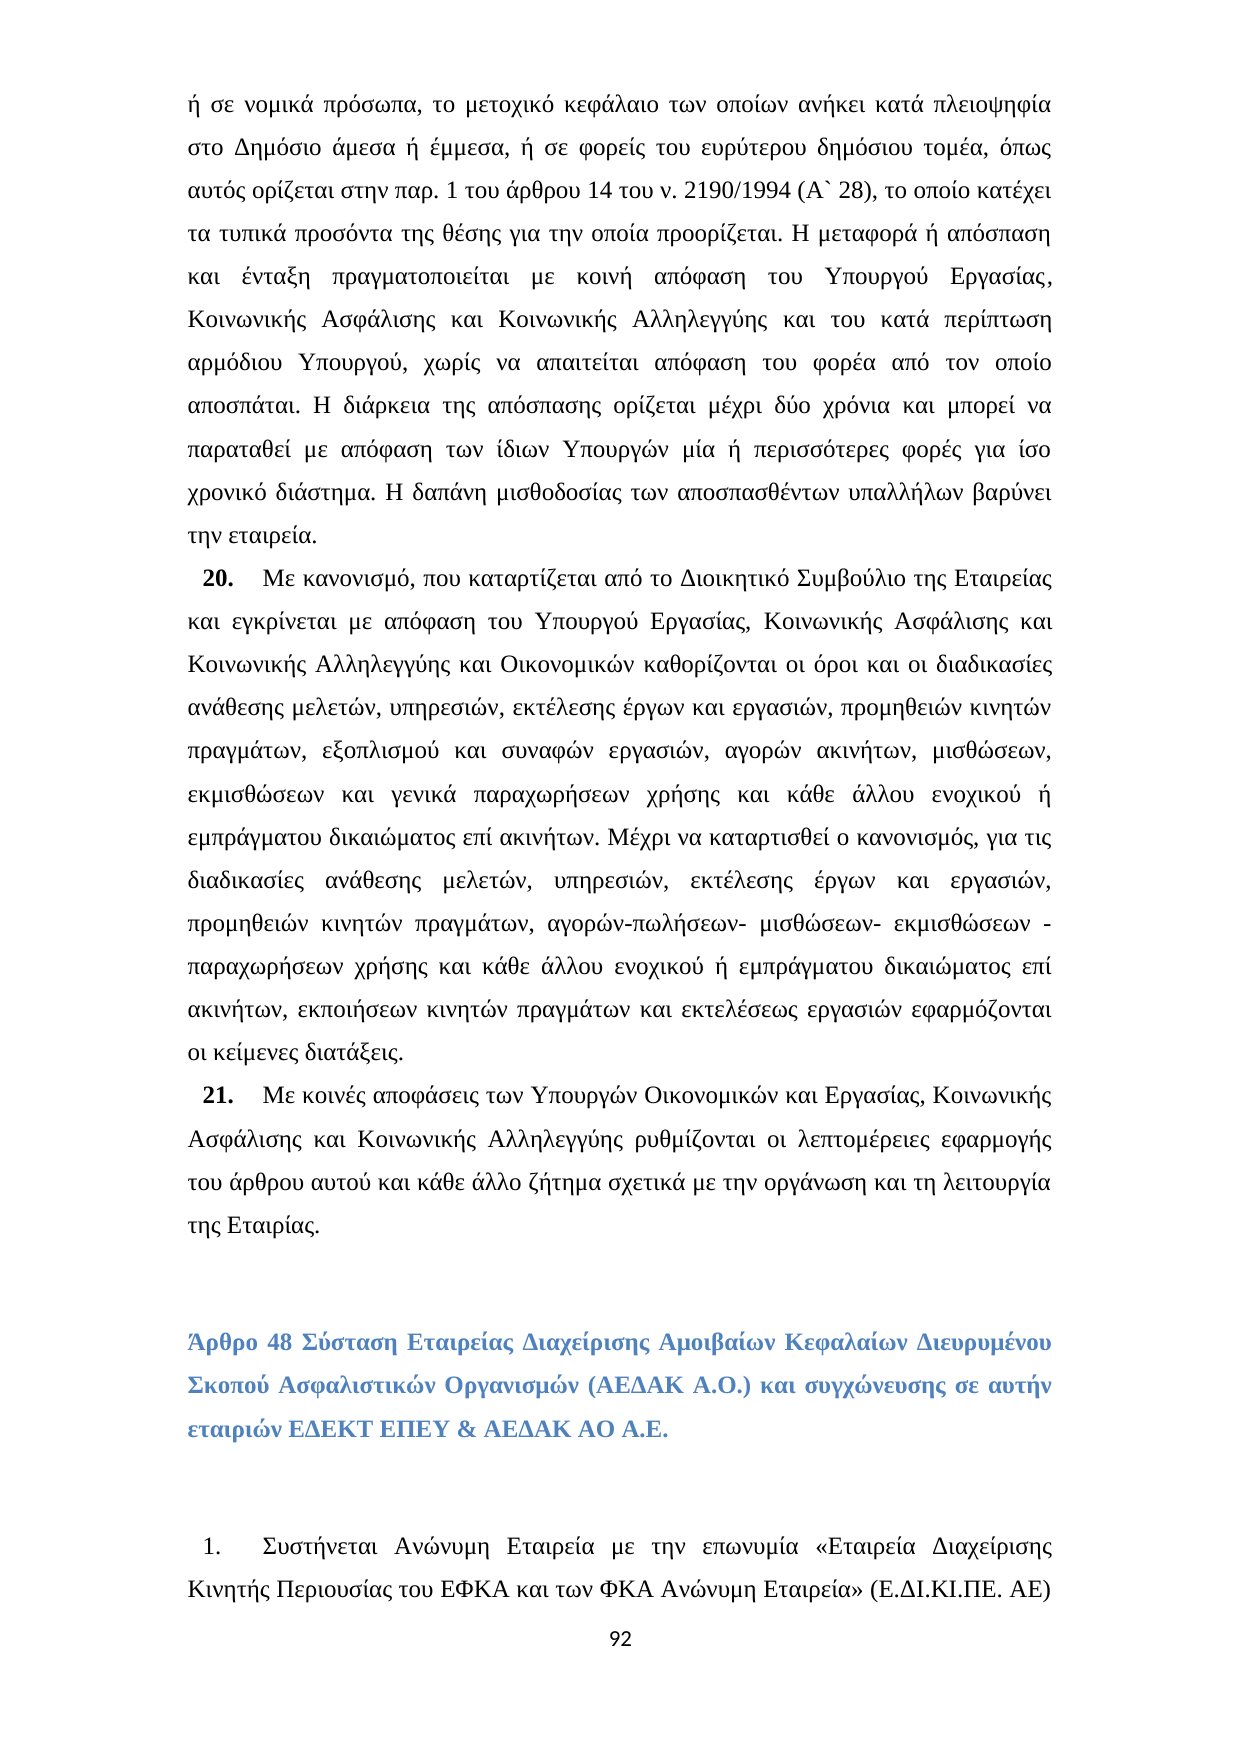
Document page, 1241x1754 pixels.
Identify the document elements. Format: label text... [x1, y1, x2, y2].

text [187, 89, 1053, 549]
list Με κανονισμό, που καταρτίζεται από το Διοικητικό Συμβούλιο της Εταιρείας και εγκρίνεται με απόφαση του Υπουργού Εργασίας, Κοινωνικής Ασφάλισης και Κοινωνικής Αλληλεγγύης και Οικονομικών καθορίζονται οι όροι και οι διαδικασίες ανάθεσης μελετών, υπηρεσιών, εκτέλεσης έργων και εργασιών, προμηθειών κινητών πραγμάτων, εξοπλισμού και συναφών εργασιών, αγορών ακινήτων, μισθώσεων, εκμισθώσεων και γενικά παραχωρήσεων χρήσης και κάθε άλλου ενοχικού ή εμπράγματου δικαιώματος επί ακινήτων. Μέχρι να καταρτισθεί ο κανονισμός, για τις διαδικασίες ανάθεσης μελετών, υπηρεσιών, εκτέλεσης έργων και εργασιών, προμηθειών κινητών πραγμάτων, αγορών-πωλήσεων- μισθώσεων- εκμισθώσεων - παραχωρήσεων χρήσης και κάθε άλλου ενοχικού ή εμπράγματου δικαιώματος επί ακινήτων, εκποιήσεων κινητών πραγμάτων και εκτελέσεως εργασιών εφαρμόζονται οι κείμενες διατάξεις. [187, 563, 1053, 1066]
list Με κοινές αποφάσεις των Υπουργών Οικονομικών και Εργασίας, Κοινωνικής Ασφάλισης και Κοινωνικής Αλληλεγγύης ρυθμίζονται οι λεπτομέρειες εφαρμογής του άρθρου αυτού και κάθε άλλο ζήτημα σχετικά με την οργάνωση και τη λειτουργία της Εταιρίας. [187, 1081, 1053, 1239]
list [187, 1531, 1053, 1603]
subtitle Άρθρο 48 Σύσταση Εταιρείας Διαχείρισης Αμοιβαίων Κεφαλαίων Διευρυμένου Σκοπού Ασφαλιστικών Οργανισμών (ΑΕΔΑΚ Α.Ο.) και συγχώνευσης σε αυτήν εταιριών ΕΔΕΚΤ ΕΠΕΥ & ΑΕΔΑΚ ΑΟ Α.Ε. [187, 1327, 1053, 1442]
